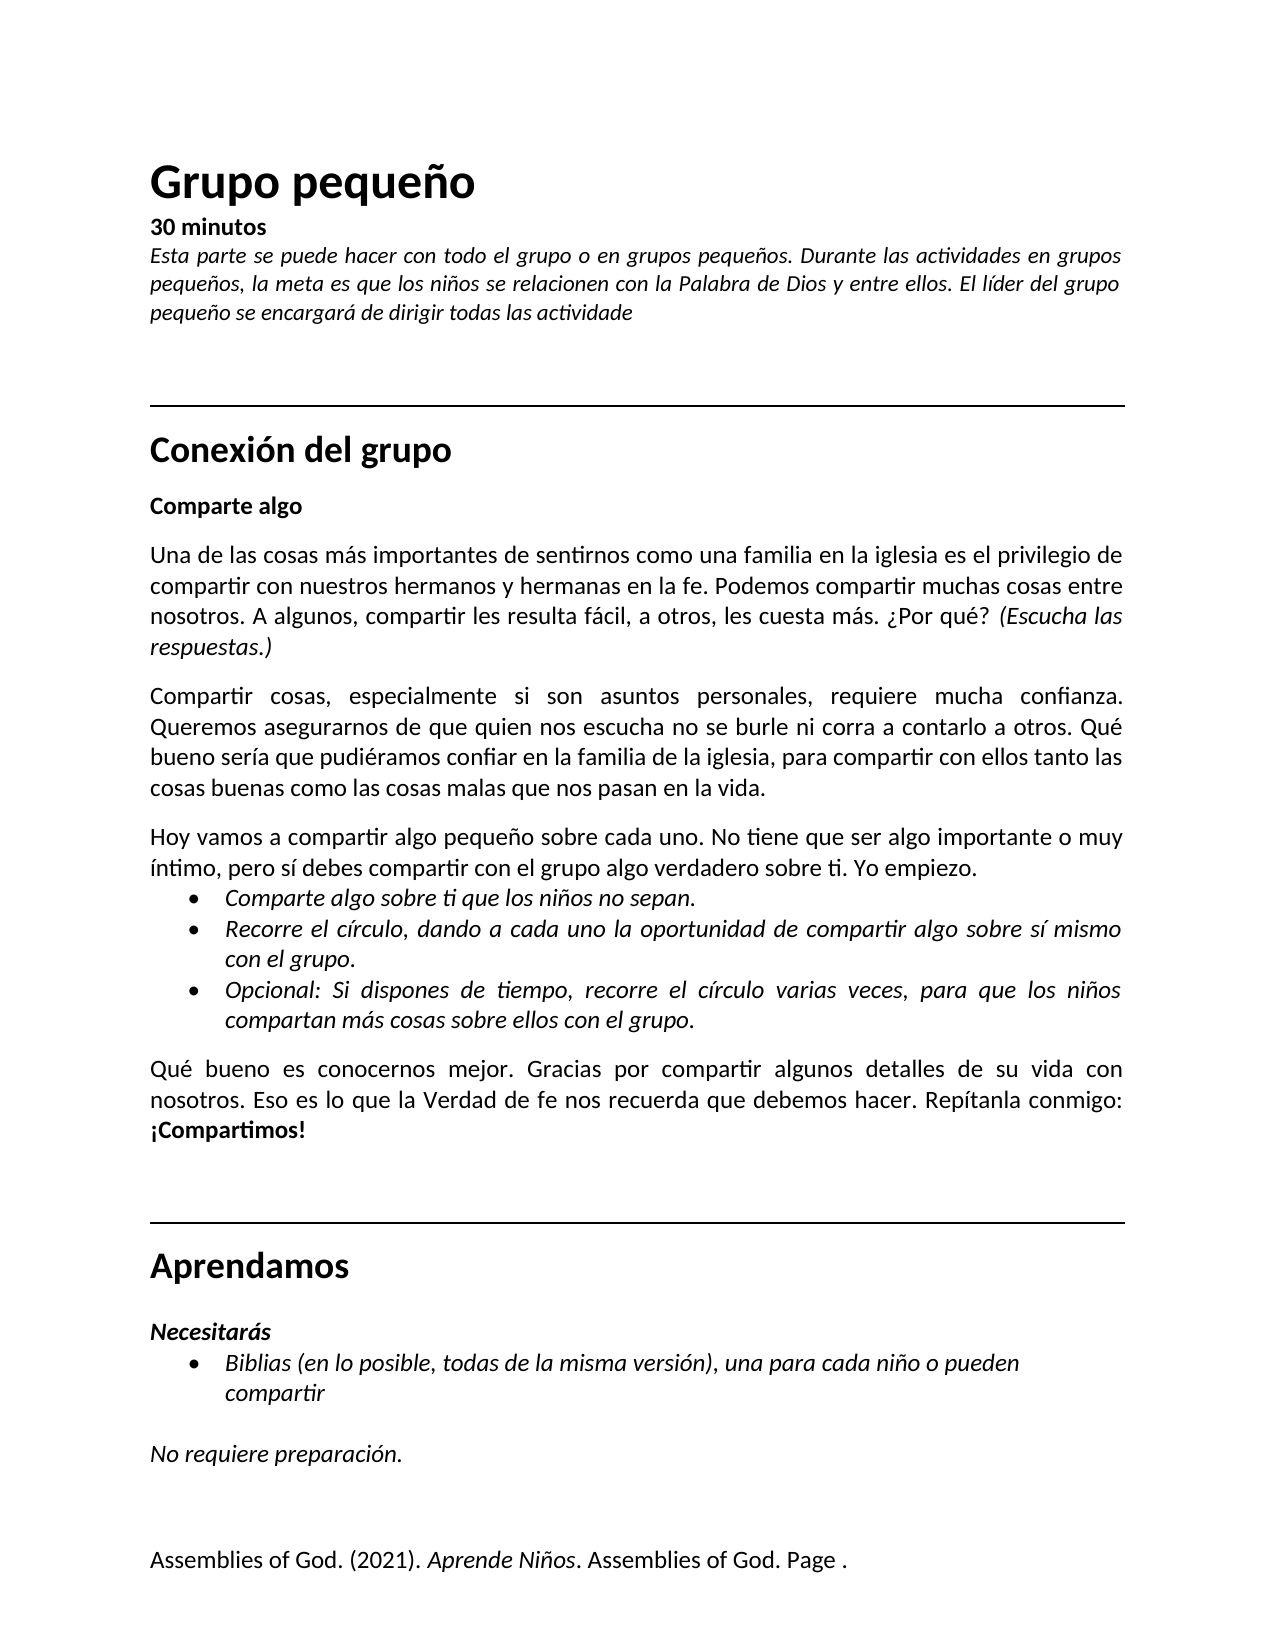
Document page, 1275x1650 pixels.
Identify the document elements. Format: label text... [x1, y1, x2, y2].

text Una de las cosas más importantes de sentirnos como una familia en la iglesia es el privilegio de compartir con nuestros hermanos y hermanas en la fe. Podemos compartir muchas cosas entre nosotros. A algunos, compartir les resulta fácil, a otros, les cuesta más. ¿Por qué? (Escucha las respuestas.) [150, 539, 1125, 662]
text 30 minutos [150, 211, 1125, 242]
text • Comparte algo sobre ti que los niños no sepan. [187, 882, 1125, 913]
text Hoy vamos a compartir algo pequeño sobre cada uno. No tiene que ser algo importante o muy íntimo, pero sí debes compartir con el grupo algo verdadero sobre ti. Yo empiezo. [150, 821, 1125, 882]
table_header Necesitarás Biblias (en lo posible, todas de la misma versión), una para cada niño o pueden compartir No requiere preparación. [150, 1288, 1050, 1499]
text Conexión del grupo [150, 426, 1125, 471]
text Qué bueno es conocernos mejor. Gracias por compartir algunos detalles de su vida con nosotros. Eso es lo que la Verdad de fe nos recuerda que debemos hacer. Repítanla conmigo: ¡Compartimos! [150, 1053, 1125, 1145]
text • Recorre el círculo, dando a cada uno la oportunidad de compartir algo sobre sí mismo con el grupo. [187, 913, 1125, 974]
text Aprendamos [150, 1242, 1125, 1288]
text Compartir cosas, especialmente si son asuntos personales, requiere mucha confianza. Queremos asegurarnos de que quien nos escucha no se burle ni corra a contarlo a otros. Qué bueno sería que pudiéramos confiar en la familia de la iglesia, para compartir con ellos tanto las cosas buenas como las cosas malas que nos pasan en la vida. [150, 680, 1125, 802]
text Comparte algo [150, 490, 1125, 521]
text • Opcional: Si dispones de tiempo, recorre el círculo varias veces, para que los niños compartan más cosas sobre ellos con el grupo. [187, 974, 1125, 1035]
text Grupo pequeño [150, 150, 1125, 211]
text Esta parte se puede hacer con todo el grupo o en grupos pequeños. Durante las actividades en grupos pequeños, la meta es que los niños se relacionen con la Palabra de Dios y entre ellos. El líder del grupo pequeño se encargará de dirigir todas las actividade [150, 242, 1125, 326]
